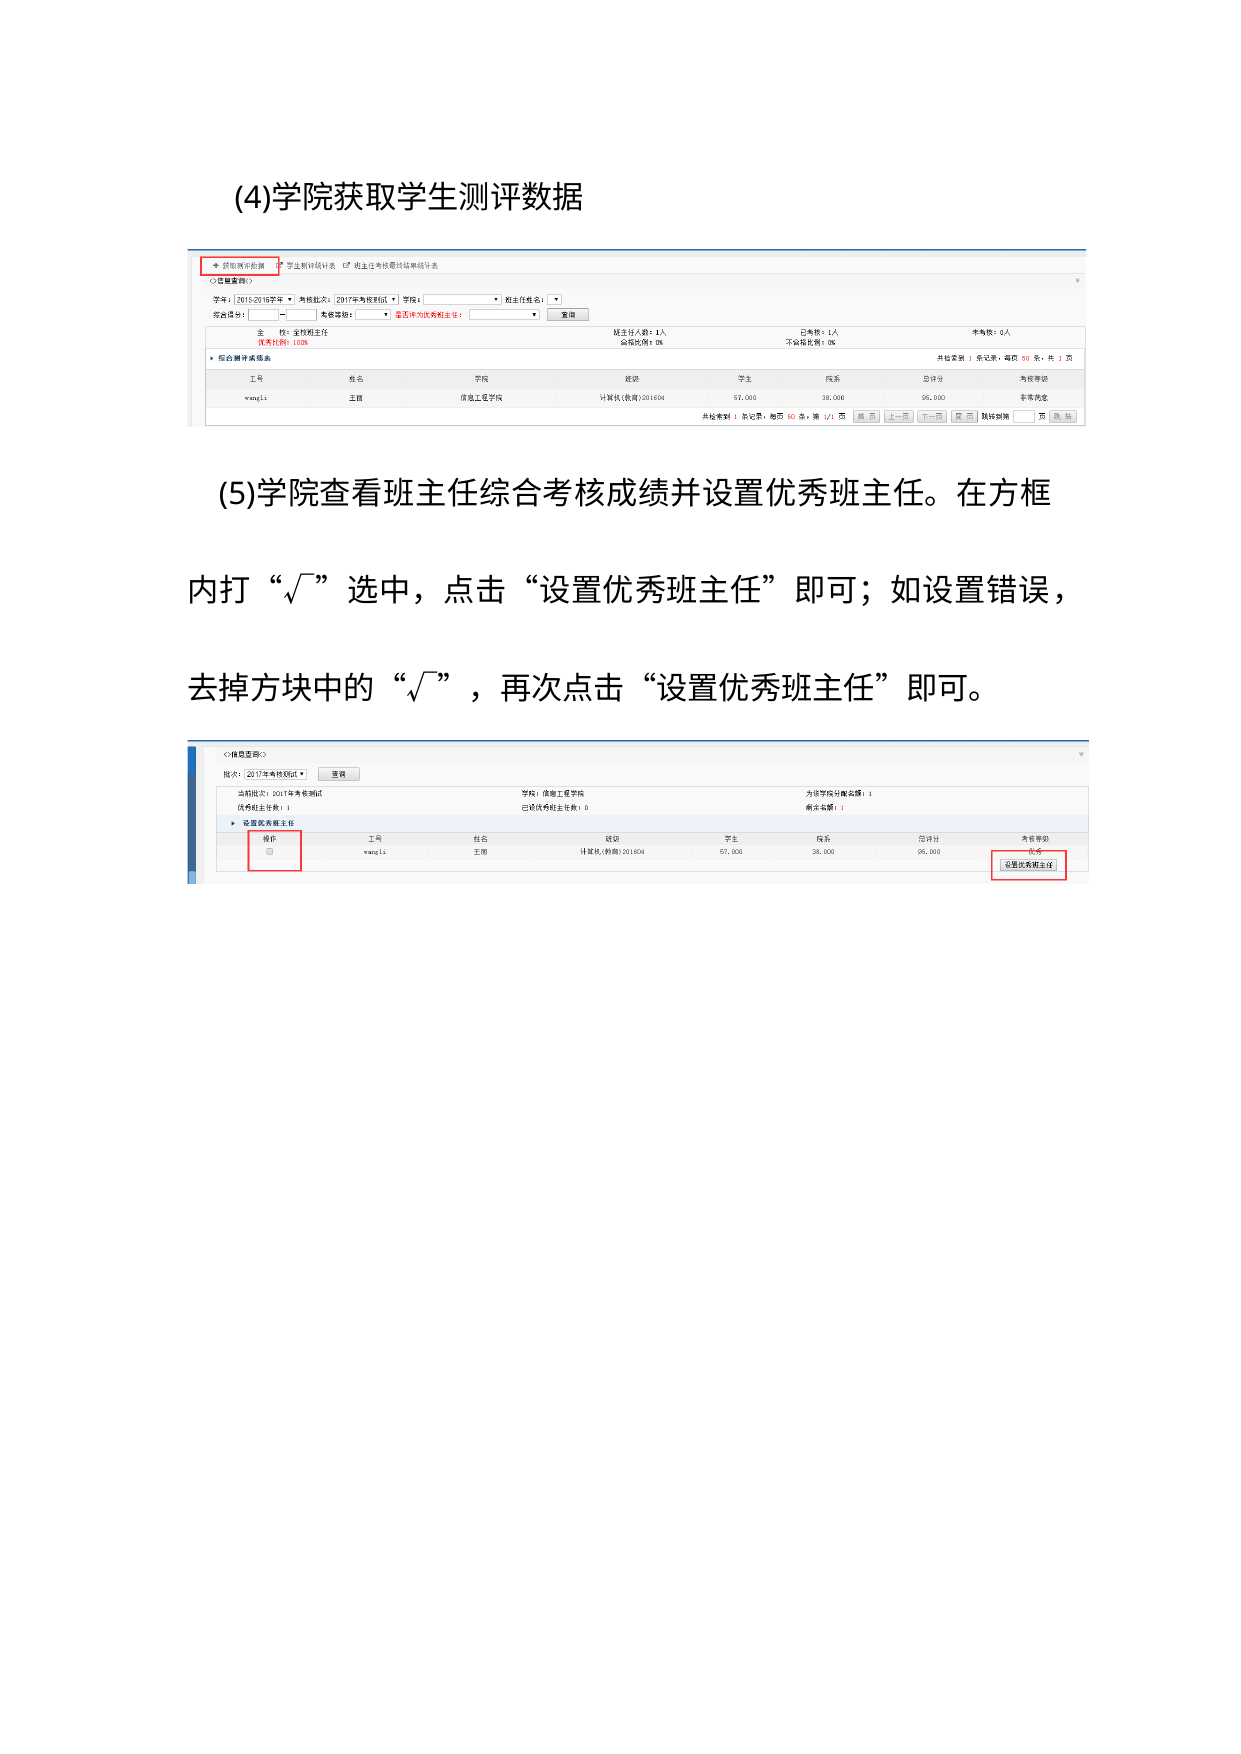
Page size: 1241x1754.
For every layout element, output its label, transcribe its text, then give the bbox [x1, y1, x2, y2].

picture [187, 740, 1089, 884]
picture [187, 249, 1087, 427]
text (5)学院查看班主任综合考核成绩并设置优秀班主任。在方框内打“√”选中，点击“设置优秀班主任”即可；如设置错误，去掉方块中的“√”，再次点击“设置优秀班主任”即可。 [187, 458, 1053, 718]
text (4)学院获取学生测评数据 [187, 162, 1053, 227]
